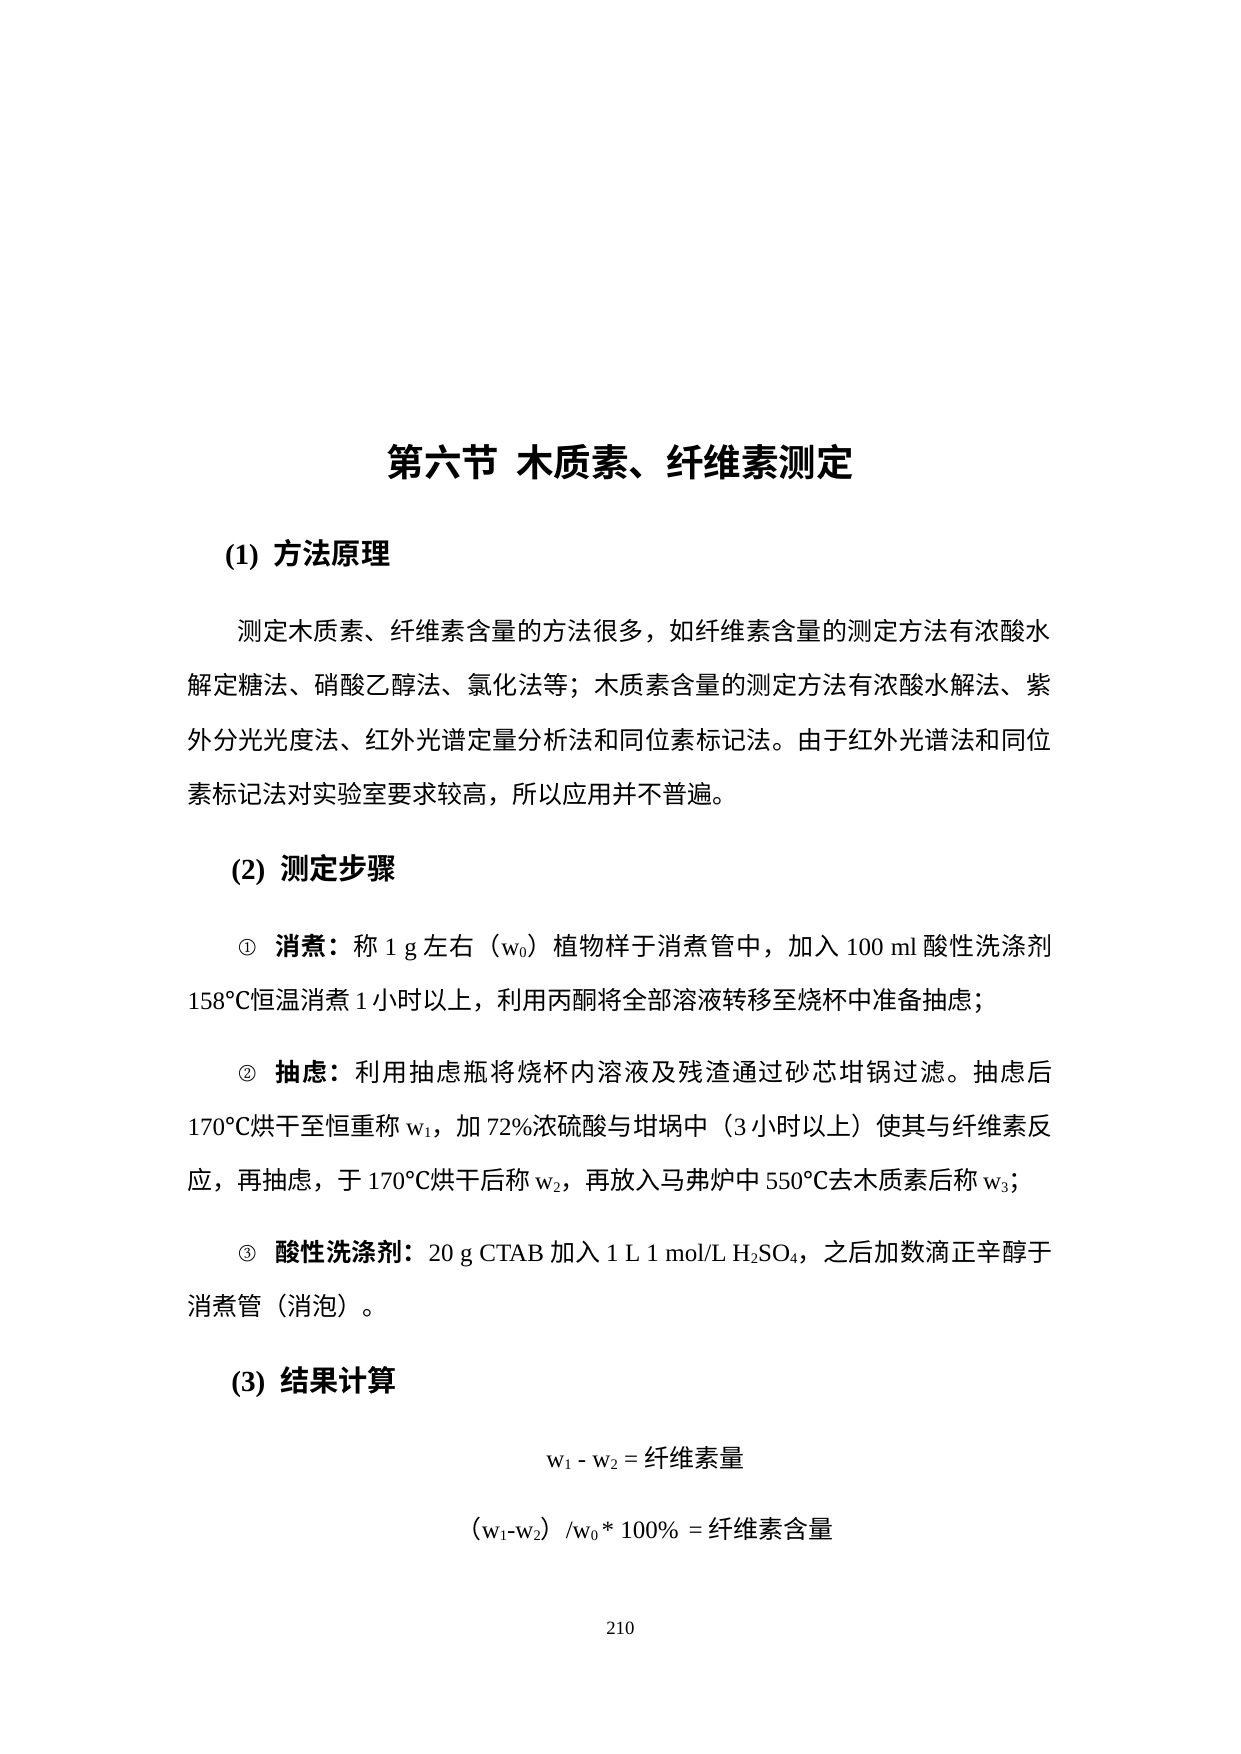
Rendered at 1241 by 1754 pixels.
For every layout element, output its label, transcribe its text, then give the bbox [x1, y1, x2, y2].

text (1) 方法原理 [225, 531, 1053, 573]
subtitle 第六节 木质素、纤维素测定 [187, 433, 1053, 487]
text 测定木质素、纤维素含量的方法很多，如纤维素含量的测定方法有浓酸水解定糖法、硝酸乙醇法、氯化法等；木质素含量的测定方法有浓酸水解法、紫外分光光度法、红外光谱定量分析法和同位素标记法。由于红外光谱法和同位素标记法对实验室要求较高，所以应用并不普遍。 [187, 611, 1053, 811]
text w1 - w2 = 纤维素量 [187, 1438, 1053, 1474]
text （w1-w2）/w0 * 100% = 纤维素含量 [187, 1509, 1053, 1546]
text (2) 测定步骤 [187, 846, 1053, 888]
list 消煮：称1 g左右（w0）植物样于消煮管中，加入100 ml酸性洗涤剂158℃恒温消煮1小时以上，利用丙酮将全部溶液转移至烧杯中准备抽虑； [187, 926, 1053, 1017]
list 抽虑：利用抽虑瓶将烧杯内溶液及残渣通过砂芯坩锅过滤。抽虑后170℃烘干至恒重称w1，加72%浓硫酸与坩埚中（3小时以上）使其与纤维素反应，再抽虑，于170℃烘干后称w2，再放入马弗炉中550℃去木质素后称w3； [187, 1052, 1053, 1197]
list 酸性洗涤剂：20 g CTAB加入1 L 1 mol/L H2SO4，之后加数滴正辛醇于消煮管（消泡）。 [187, 1232, 1053, 1323]
text (3) 结果计算 [231, 1358, 1053, 1400]
